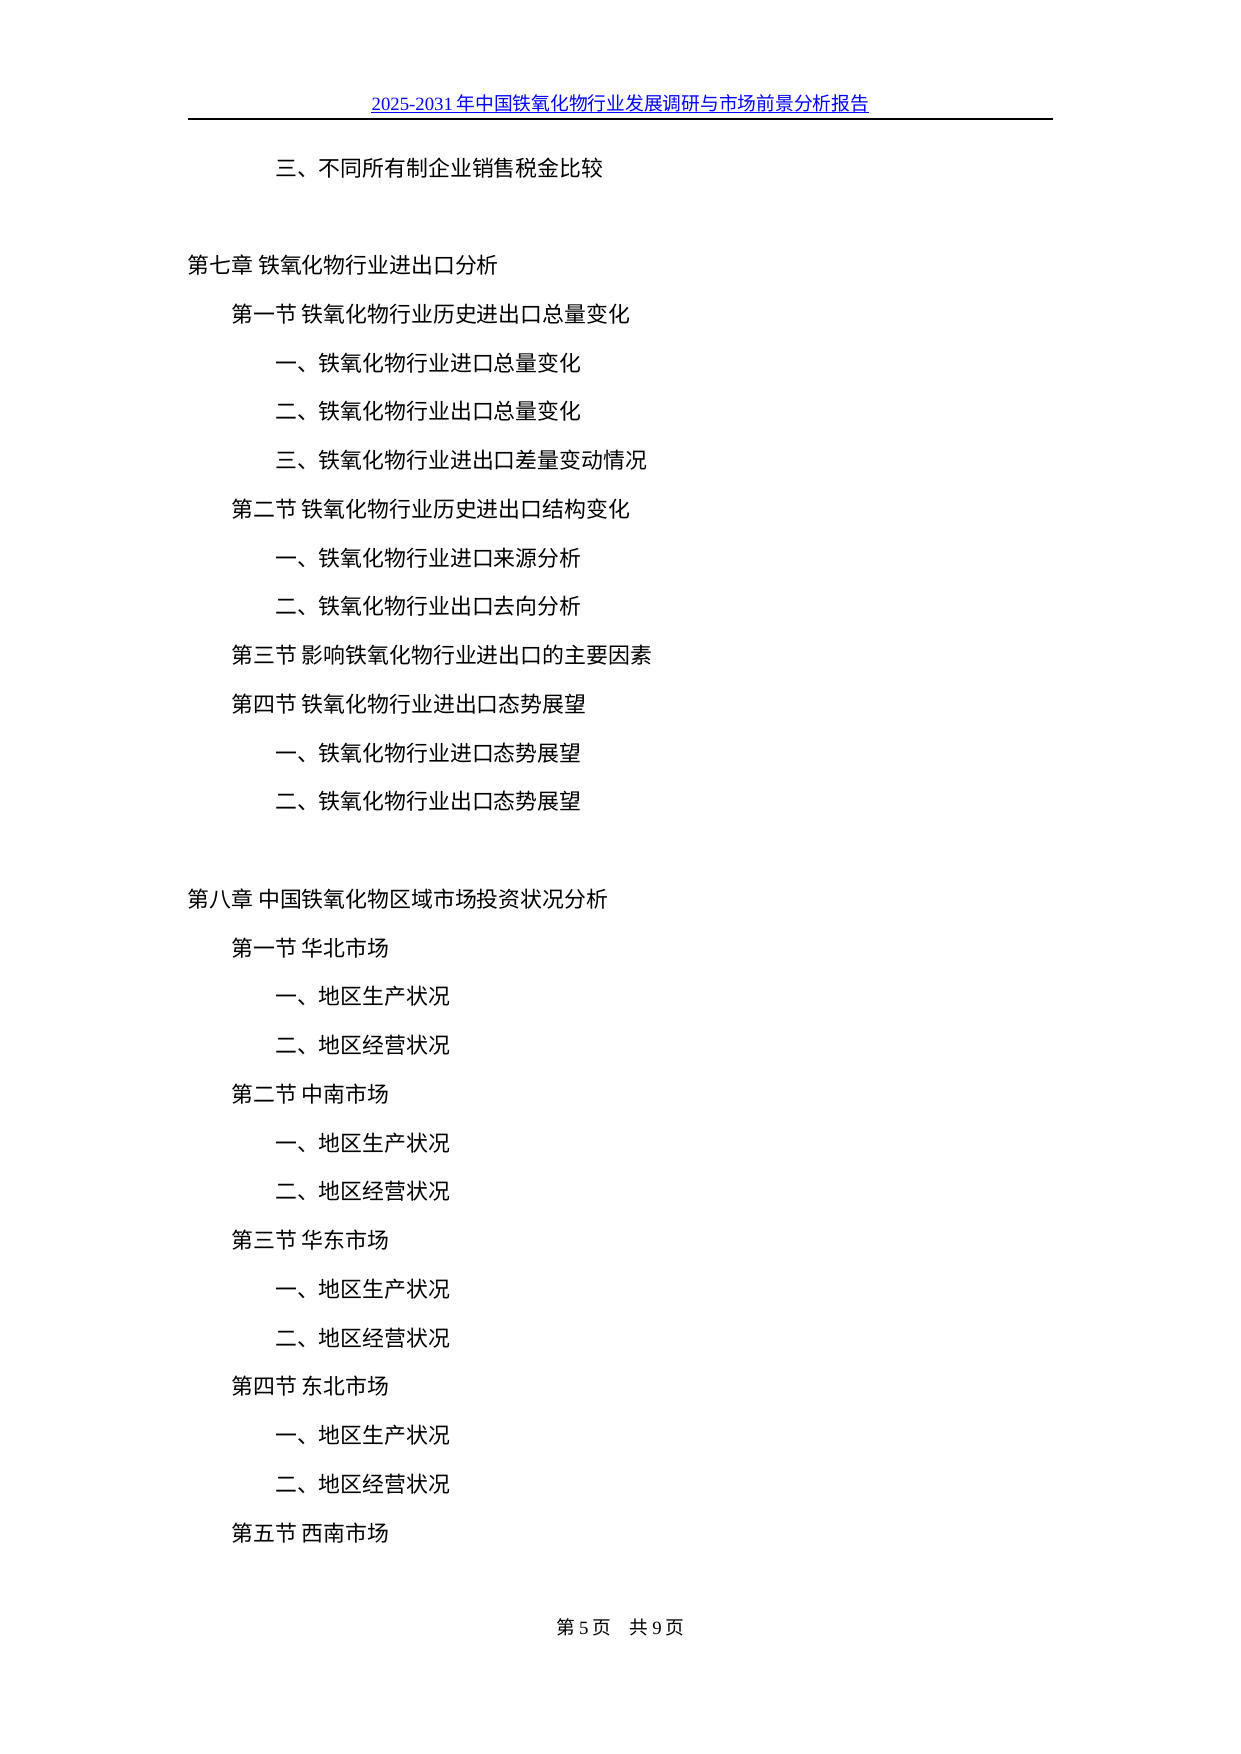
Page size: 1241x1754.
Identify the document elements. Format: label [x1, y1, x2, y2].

text [187, 150, 1053, 1548]
